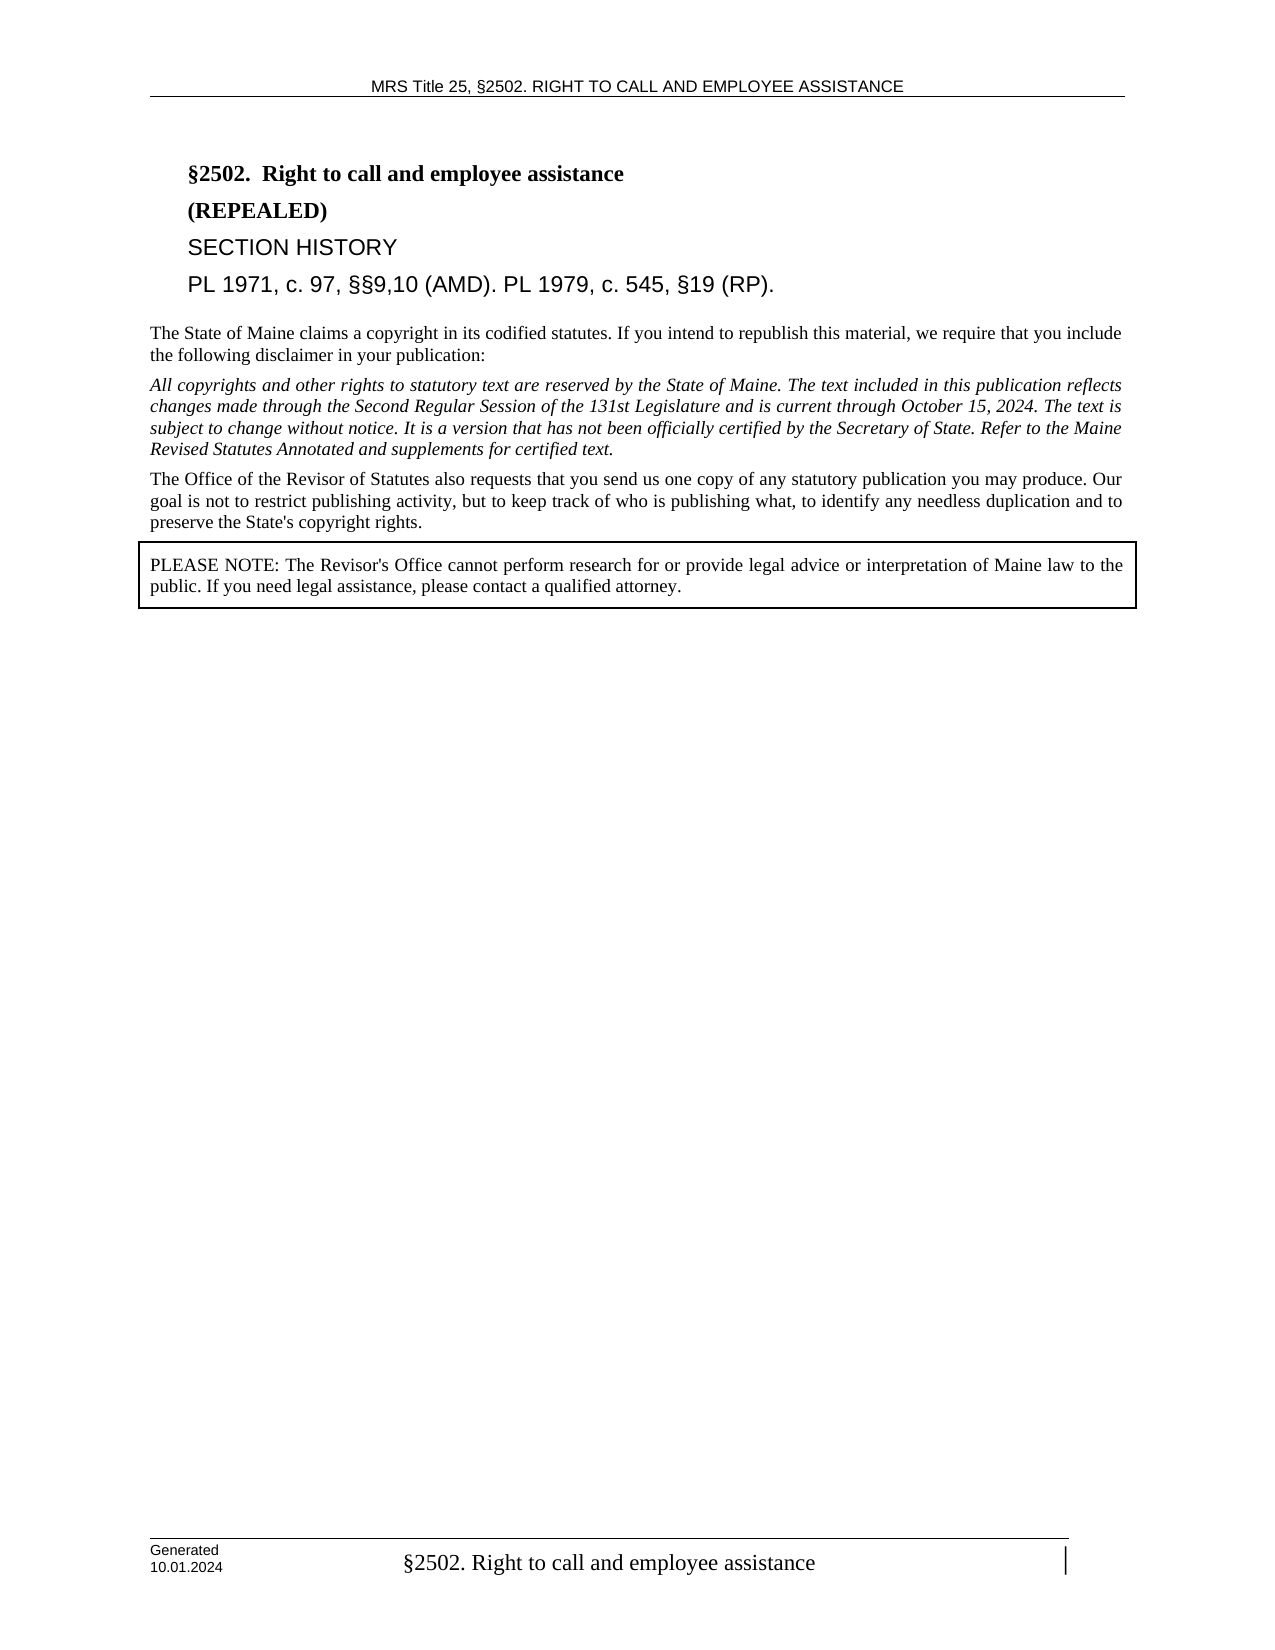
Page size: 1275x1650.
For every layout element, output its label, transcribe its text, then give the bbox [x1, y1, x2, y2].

text The State of Maine claims a copyright in its codified statutes. If you intend to republish this material, we require that you include the following disclaimer in your publication: [150, 322, 1125, 365]
text (REPEALED) [187, 197, 1125, 223]
text All copyrights and other rights to statutory text are reserved by the State of Maine. The text included in this publication reflects changes made through the Second Regular Session of the 131st Legislature and is current through October 15, 2024 . The text is subject to change without notice. It is a version that has not been officially certified by the Secretary of State. Refer to the Maine Revised Statutes Annotated and supplements for certified text. [150, 373, 1125, 460]
text PL 1971, c. 97, §§9,10 (AMD). PL 1979, c. 545, §19 (RP). [187, 271, 1125, 297]
text PLEASE NOTE: The Revisor's Office cannot perform research for or provide legal advice or interpretation of Maine law to the public. If you need legal assistance, please contact a qualified attorney. [140, 543, 1135, 607]
text The Office of the Revisor of Statutes also requests that you send us one copy of any statutory publication you may produce. Our goal is not to restrict publishing activity, but to keep track of who is publishing what, to identify any needless duplication and to preserve the State's copyright rights. [150, 468, 1125, 533]
text SECTION HISTORY [187, 234, 1125, 260]
text §2502. Right to call and employee assistance [187, 160, 1125, 187]
